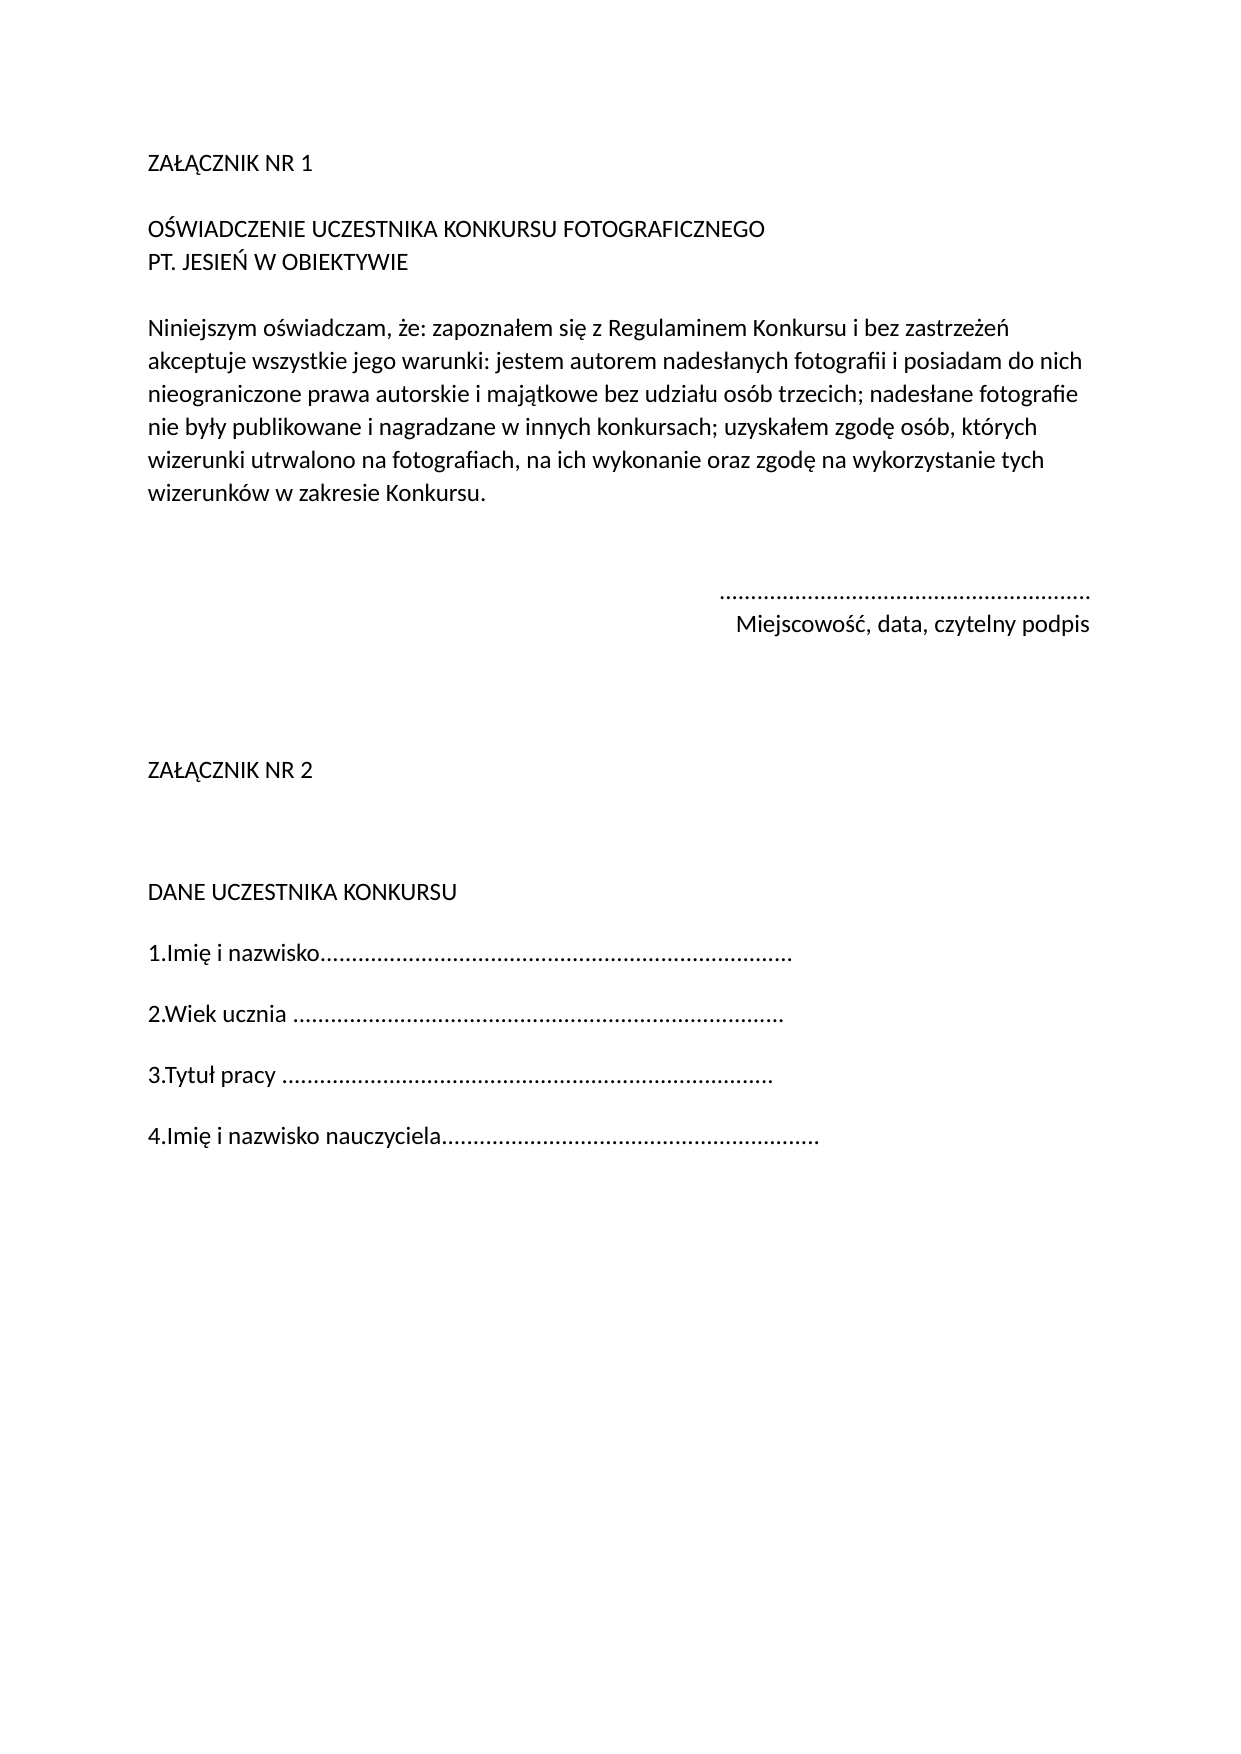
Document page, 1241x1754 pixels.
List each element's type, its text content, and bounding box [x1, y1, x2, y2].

text ZAŁĄCZNIK NR 2 DANE UCZESTNIKA KONKURSU 1.Imię i nazwisko........................................................................... 2.Wiek ucznia .............................................................................. 3.Tytuł pracy .............................................................................. 4.Imię i nazwisko nauczyciela............................................................ [148, 754, 1093, 1151]
text ZAŁĄCZNIK NR 1 OŚWIADCZENIE UCZESTNIKA KONKURSU FOTOGRAFICZNEGO PT. JESIEŃ W OBIEKTYWIE Niniejszym oświadczam, że: zapoznałem się z Regulaminem Konkursu i bez zastrzeżeń akceptuje wszystkie jego warunki: jestem autorem nadesłanych fotografii i posiadam do nich nieograniczone prawa autorskie i majątkowe bez udziału osób trzecich; nadesłane fotografie nie były publikowane i nagradzane w innych konkursach; uzyskałem zgodę osób, których wizerunki utrwalono na fotografiach, na ich wykonanie oraz zgodę na wykorzystanie tych wizerunków w zakresie Konkursu. ........................................................... Miejscowość, data, czytelny podpis [148, 148, 1093, 735]
